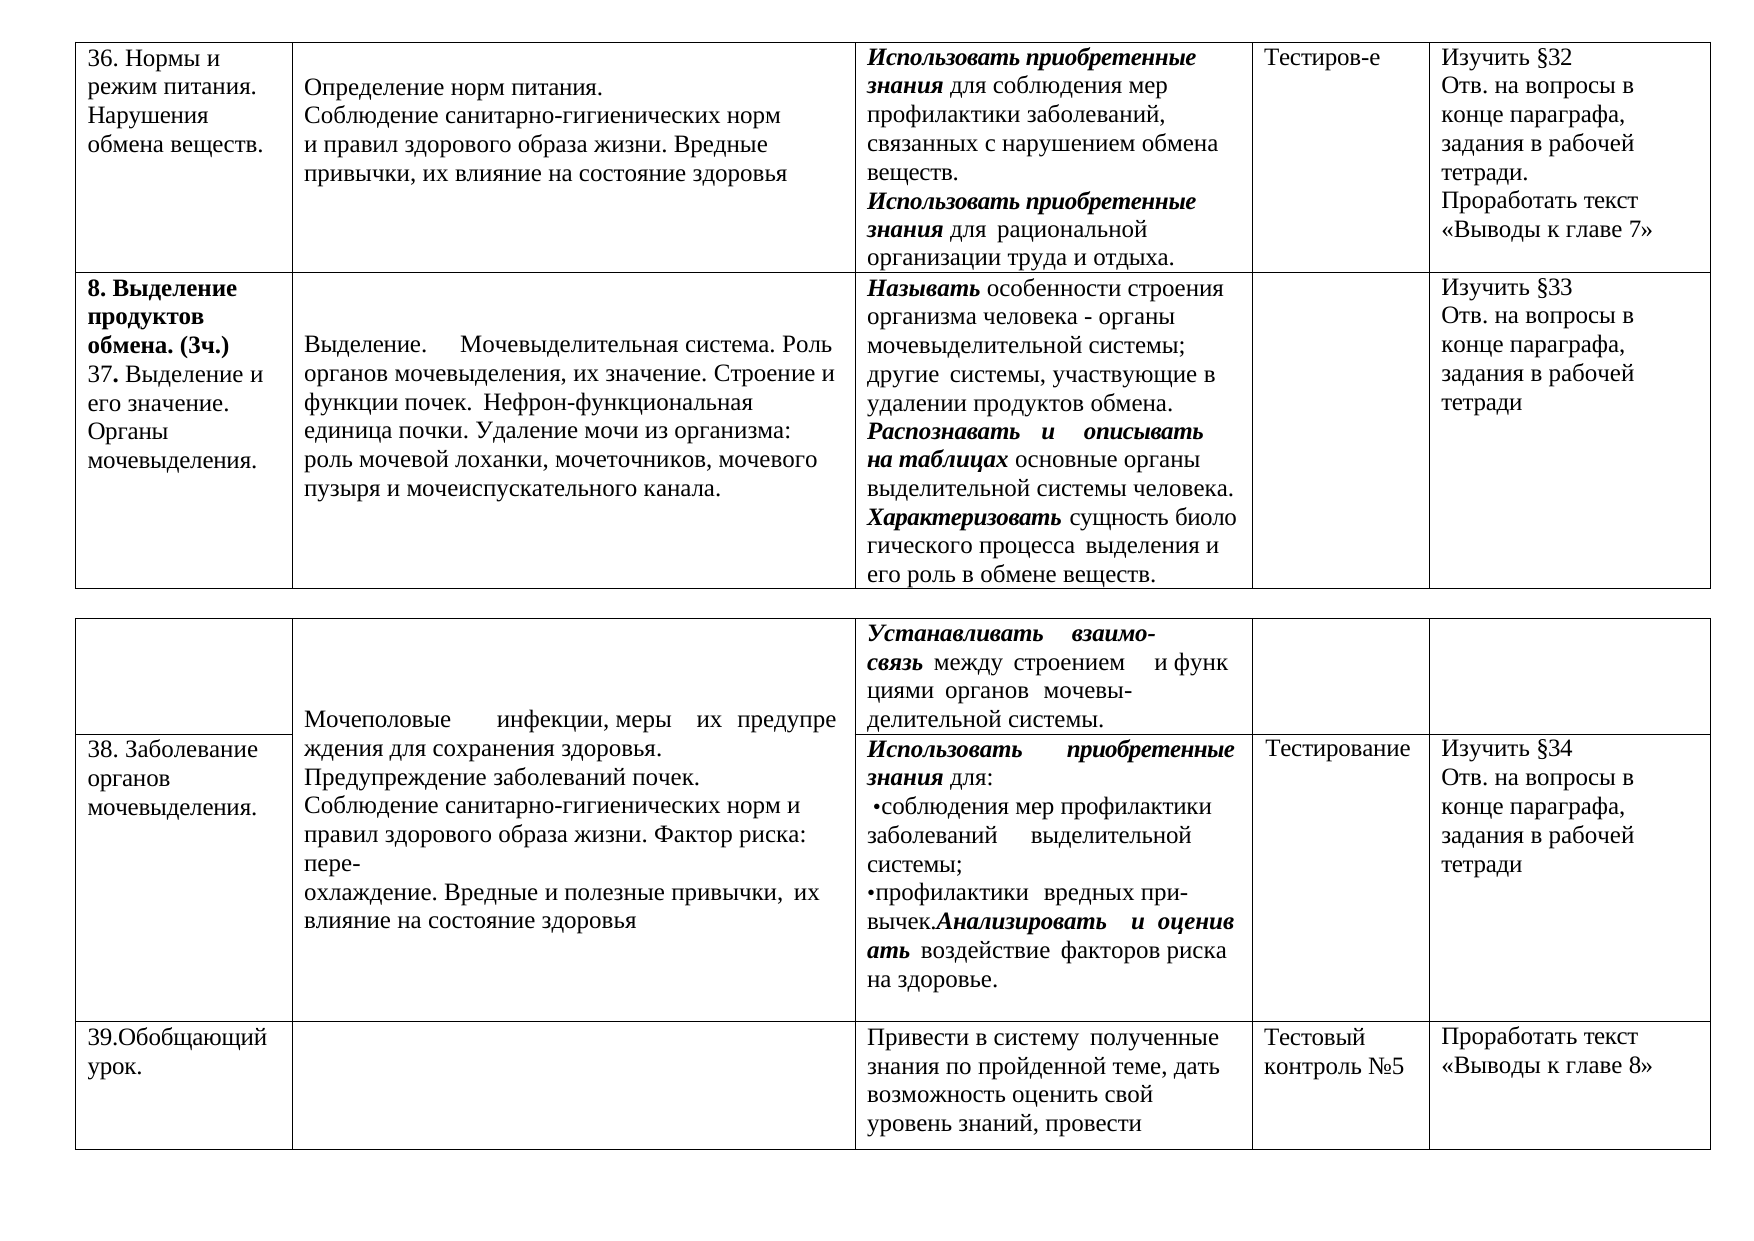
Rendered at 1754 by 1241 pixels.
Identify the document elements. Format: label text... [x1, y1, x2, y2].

table_cell Изучить §33 Отв. на вопросы в конце параграфа, задания в рабочей тетради [1430, 273, 1710, 588]
table_header Мочеполовые инфекции, меры их предупре ждения для сохранения здоровья. Предупреждение заболеваний почек. Соблюдение санитарно-гигиенических норм и правил здорового образа жизни. Фактор риска: пере- охлаждение. Вредные и полезные привычки, их влияние на состояние здоровья [293, 619, 855, 1021]
table_cell Называть особенности строения организма человека - органы мочевыделительной системы; другие системы, участвующие в удалении продуктов обмена. Распознавать и описывать на таблицах основные органы выделительной системы человека. Характеризовать сущность биоло гического процесса выделения и его роль в обмене веществ. [856, 273, 1252, 588]
table_header [76, 619, 292, 733]
table_cell Изучить §34 Отв. на вопросы в конце параграфа, задания в рабочей тетради [1430, 735, 1710, 1021]
table_header Устанавливать взаимо- связь между строением и функ циями органов мочевы- делительной системы. [856, 619, 1252, 733]
table_cell [293, 1022, 855, 1149]
table_cell Тестиров-е [1253, 43, 1429, 272]
table_cell Использовать приобретенные знания для соблюдения мер профилактики заболеваний, связанных с нарушением обмена веществ. Использовать приобретенные знания для рациональной организации труда и отдыха. [856, 43, 1252, 272]
table_cell 38. Заболевание органов мочевыделения. [76, 735, 292, 1021]
table_header [1430, 619, 1710, 733]
table_cell 8. Выделение продуктов обмена. (3ч.) 37. Выделение и его значение. Органы мочевыделения. [76, 273, 292, 588]
table_cell Выделение. Мочевыделительная система. Роль органов мочевыделения, их значение. Строение и функции почек. Нефрон-функциональная единица почки. Удаление мочи из организма: роль мочевой лоханки, мочеточников, мочевого пузыря и мочеиспускательного канала. [293, 273, 855, 588]
table_cell Изучить §32 Отв. на вопросы в конце параграфа, задания в рабочей тетради. Проработать текст «Выводы к главе 7» [1430, 43, 1710, 272]
table_cell 36. Нормы и режим питания. Нарушения обмена веществ. [76, 43, 292, 272]
table_cell 39.Обобщающий урок. [76, 1022, 292, 1149]
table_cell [1430, 1022, 1710, 1149]
table_cell [1253, 273, 1429, 588]
table_header [1253, 619, 1429, 733]
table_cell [856, 1022, 1252, 1149]
table_cell Тестирование [1253, 735, 1429, 1021]
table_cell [1253, 1022, 1429, 1149]
table_cell Использовать приобретенные знания для: соблюдения мер профилактики заболеваний выделительной системы; профилактики вредных при- вычек.Анализировать и оценив ать воздействие факторов риска на здоровье. [856, 735, 1252, 1021]
